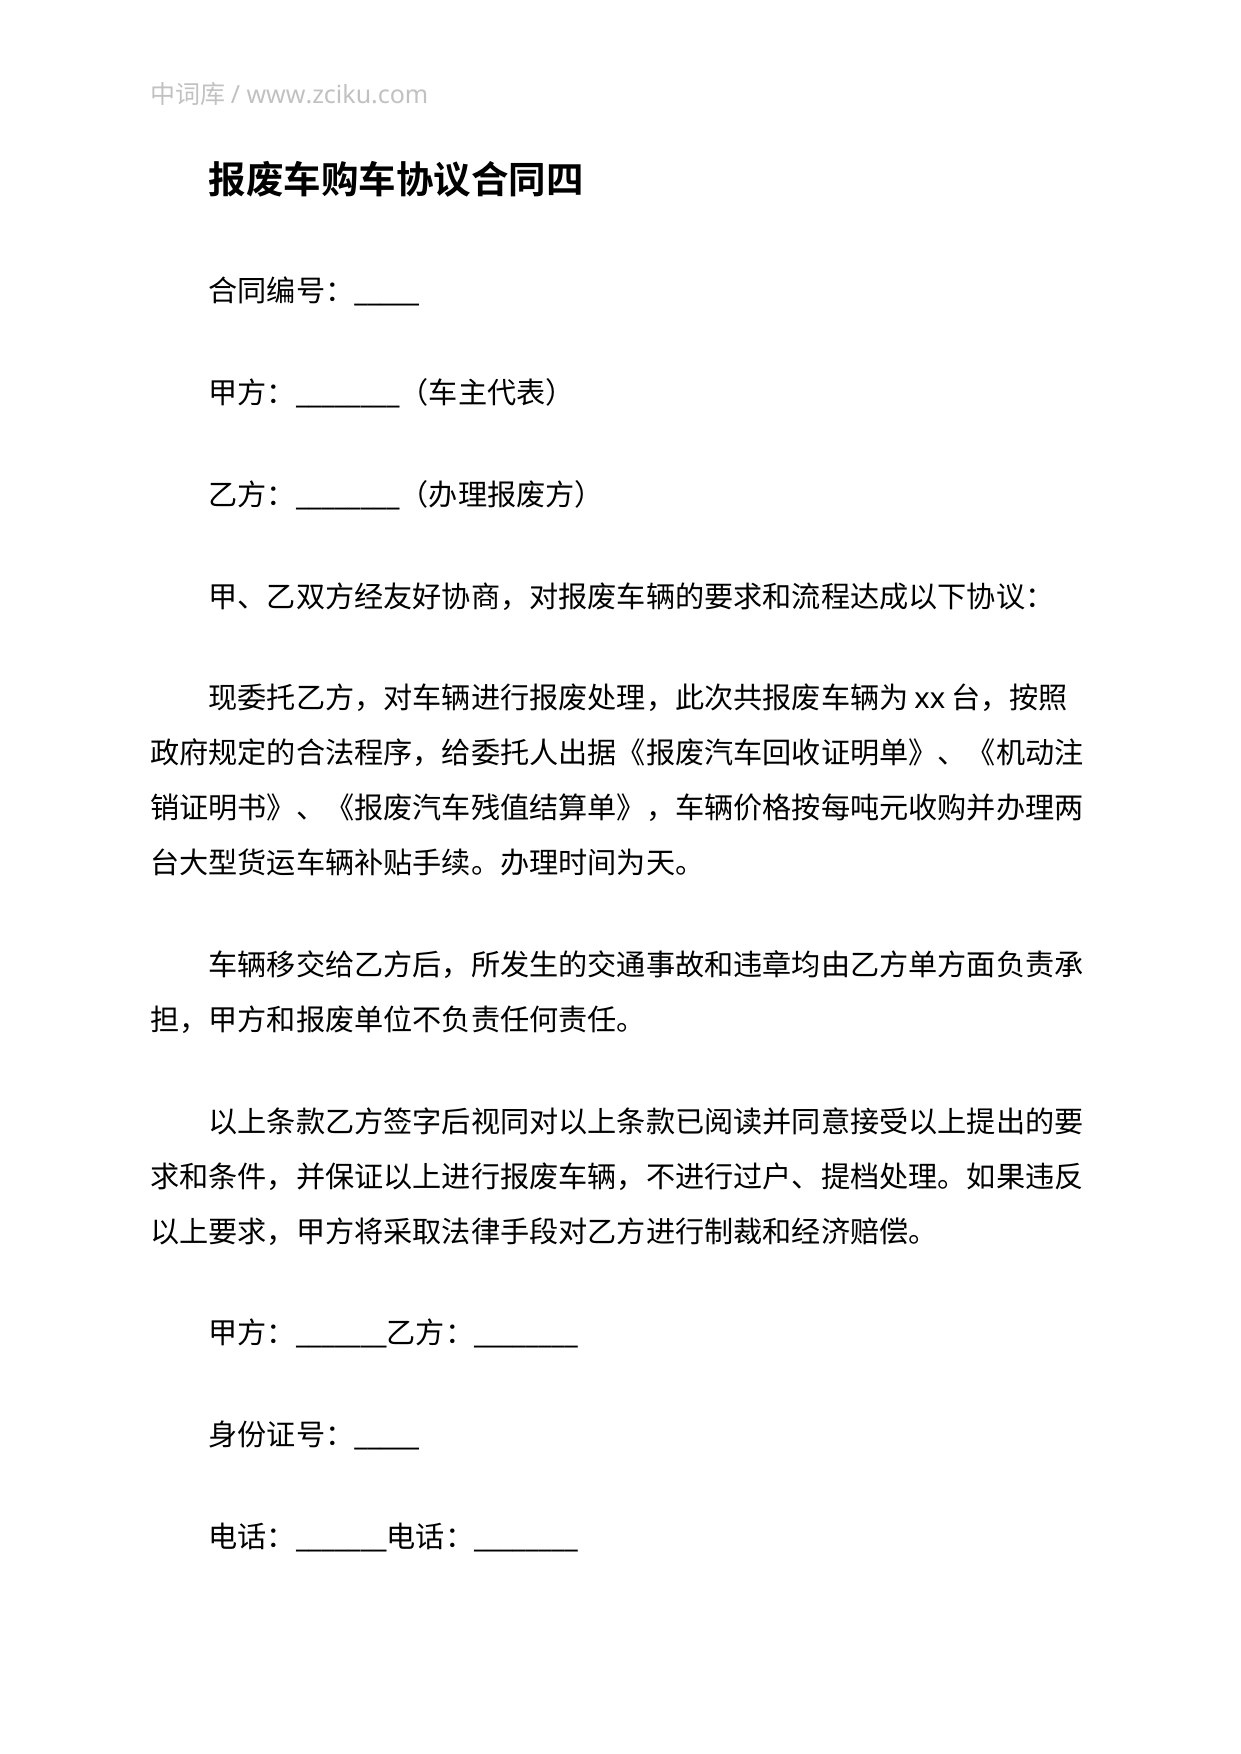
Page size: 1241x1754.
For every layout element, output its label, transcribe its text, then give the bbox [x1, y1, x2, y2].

text 电话：_______电话：________ [150, 1514, 1090, 1556]
text 甲方：________（车主代表） [150, 369, 1090, 412]
text 身份证号：_____ [150, 1412, 1090, 1454]
text 乙方：________（办理报废方） [150, 471, 1090, 514]
text 以上条款乙方签字后视同对以上条款已阅读并同意接受以上提出的要求和条件，并保证以上进行报废车辆，不进行过户、提档处理。如果违反以上要求，甲方将采取法律手段对乙方进行制裁和经济赔偿。 [150, 1098, 1090, 1250]
text 甲、乙双方经友好协商，对报废车辆的要求和流程达成以下协议： [150, 573, 1090, 616]
text 合同编号：_____ [150, 267, 1090, 310]
text 报废车购车协议合同四 [150, 150, 1090, 204]
text 车辆移交给乙方后，所发生的交通事故和违章均由乙方单方面负责承担，甲方和报废单位不负责任何责任。 [150, 942, 1090, 1039]
text 甲方：_______乙方：________ [150, 1310, 1090, 1352]
text 现委托乙方，对车辆进行报废处理，此次共报废车辆为xx台，按照政府规定的合法程序，给委托人出据《报废汽车回收证明单》、《机动注销证明书》、《报废汽车残值结算单》，车辆价格按每吨元收购并办理两台大型货运车辆补贴手续。办理时间为天。 [150, 675, 1090, 882]
